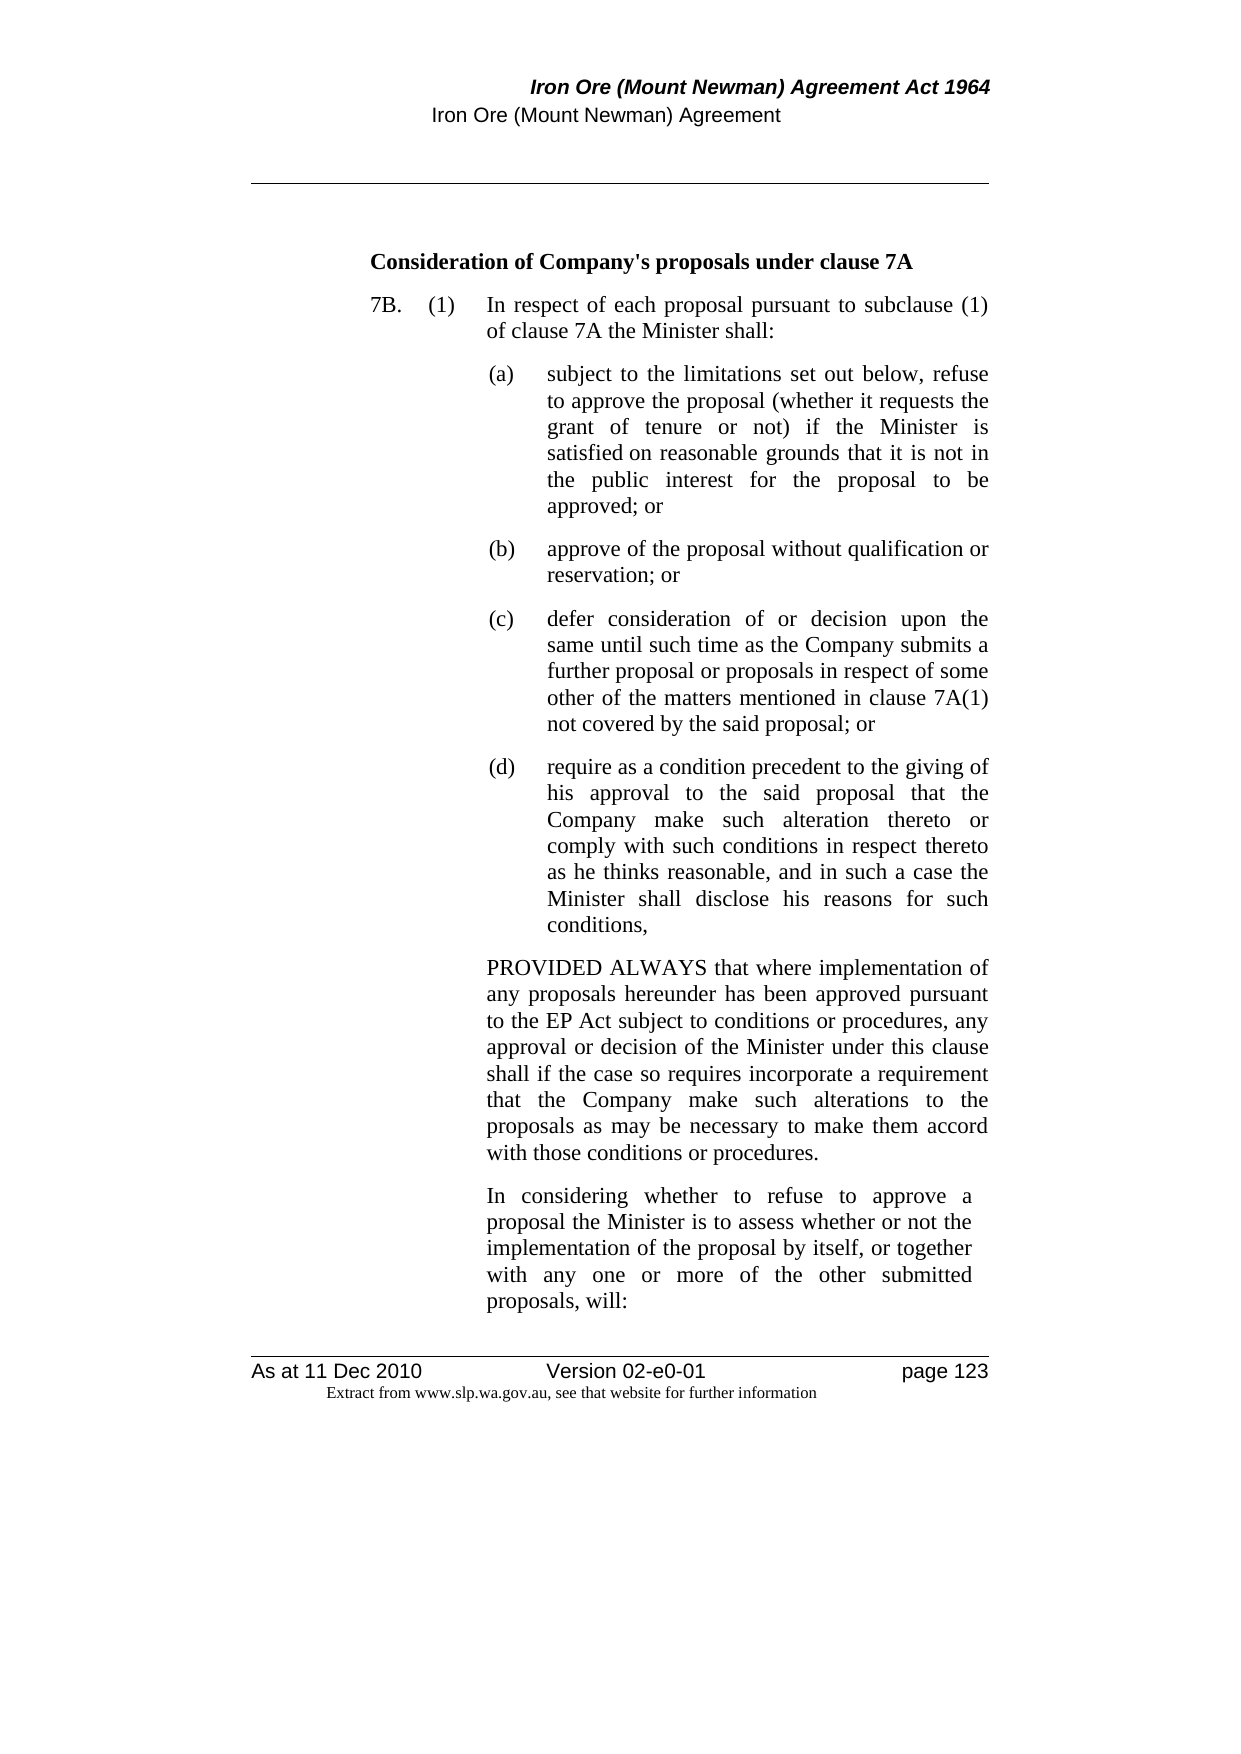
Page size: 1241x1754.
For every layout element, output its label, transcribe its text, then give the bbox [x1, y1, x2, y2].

text Consideration of Company's proposals under clause 7A [251, 248, 989, 274]
text (a) subject to the limitations set out below, refuse to approve the proposal (whether it requests the grant of tenure or not) if the Minister is satisfied on reasonable grounds that it is not in the public interest for the proposal to be approved; or [488, 360, 989, 518]
text 7B. (1) In respect of each proposal pursuant to subclause (1) of clause 7A the Minister shall: [370, 291, 989, 344]
text PROVIDED ALWAYS that where implementation of any proposals hereunder has been approved pursuant to the EP Act subject to conditions or procedures, any approval or decision of the Minister under this clause shall if the case so requires incorporate a requirement that the Company make such alterations to the proposals as may be necessary to make them accord with those conditions or procedures. [251, 954, 989, 1165]
text (d) require as a condition precedent to the giving of his approval to the said proposal that the Company make such alteration thereto or comply with such conditions in respect thereto as he thinks reasonable, and in such a case the Minister shall disclose his reasons for such conditions, [488, 753, 989, 937]
text (c) defer consideration of or decision upon the same until such time as the Company submits a further proposal or proposals in respect of some other of the matters mentioned in clause 7A(1) not covered by the said proposal; or [488, 604, 989, 736]
text In considering whether to refuse to approve a proposal the Minister is to assess whether or not the implementation of the proposal by itself, or together with any one or more of the other submitted proposals, will: [368, 1182, 973, 1313]
text (b) approve of the proposal without qualification or reservation; or [488, 535, 989, 588]
